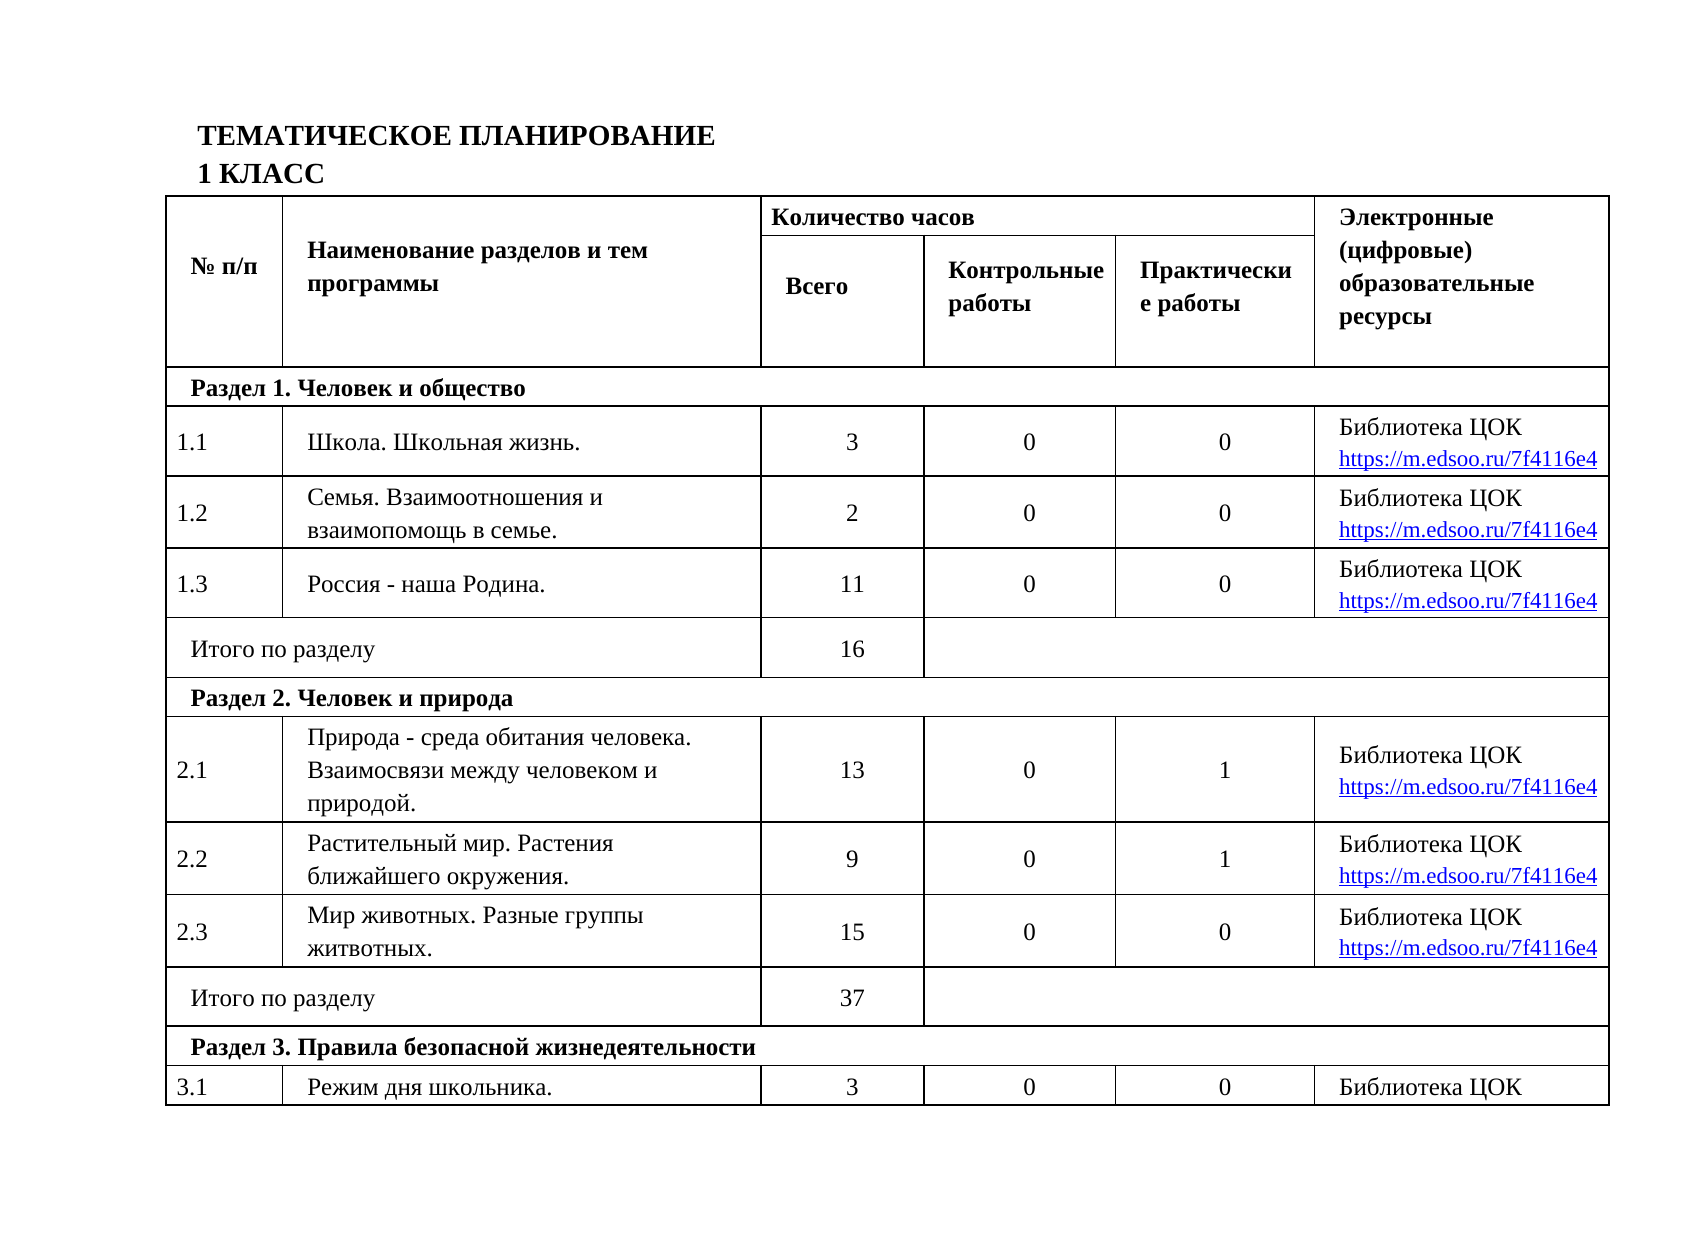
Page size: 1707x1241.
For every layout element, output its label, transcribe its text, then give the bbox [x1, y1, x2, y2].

table_cell Россия - наша Родина. [283, 549, 760, 617]
table_cell 13 [762, 717, 923, 821]
table_cell 3 [762, 407, 923, 475]
table_cell Природа - среда обитания человека. Взаимосвязи между человеком и природой. [283, 717, 760, 821]
table_cell Раздел 2. Человек и природа [167, 678, 1608, 716]
table_cell 0 [925, 895, 1115, 966]
table_cell 2.1 [167, 717, 282, 821]
table_header Наименование разделов и тем программы [283, 197, 760, 366]
table_cell Школа. Школьная жизнь. [283, 407, 760, 475]
table_cell 15 [762, 895, 923, 966]
table_cell Библиотека ЦОК https://m.edsoo.ru/7f4116e4 [1315, 717, 1608, 821]
table_cell 1.2 [167, 477, 282, 547]
table_cell 3.1 [167, 1066, 282, 1104]
table_cell 1.3 [167, 549, 282, 617]
text 1 КЛАСС [190, 157, 1618, 190]
table_cell 0 [925, 1066, 1115, 1104]
table_header Количество часов [762, 197, 1314, 234]
table_cell 0 [1116, 1066, 1314, 1104]
table_cell Контрольные работы [925, 236, 1115, 366]
table_cell 2 [762, 477, 923, 547]
table_cell 0 [1116, 549, 1314, 617]
table_cell 0 [925, 477, 1115, 547]
table_header Электронные (цифровые) образовательные ресурсы [1315, 197, 1608, 366]
table_cell 3 [762, 1066, 923, 1104]
table_cell Раздел 1. Человек и общество [167, 368, 1608, 405]
table_cell Практические работы [1116, 236, 1314, 366]
table_header № п/п [167, 197, 282, 366]
table_cell Раздел 3. Правила безопасной жизнедеятельности [167, 1027, 1608, 1065]
table_cell 1 [1116, 823, 1314, 893]
table_cell 1.1 [167, 407, 282, 475]
table_cell Семья. Взаимоотношения и взаимопомощь в семье. [283, 477, 760, 547]
table_cell 37 [762, 968, 923, 1025]
table_cell Библиотека ЦОК https://m.edsoo.ru/7f4116e4 [1315, 477, 1608, 547]
table_cell [925, 618, 1608, 676]
table_cell 0 [925, 549, 1115, 617]
table_cell 0 [925, 717, 1115, 821]
table_cell 0 [925, 823, 1115, 893]
table_cell 1 [1116, 717, 1314, 821]
table_cell 2.3 [167, 895, 282, 966]
table_cell [925, 968, 1608, 1025]
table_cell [283, 1066, 760, 1104]
table_cell 0 [1116, 477, 1314, 547]
table_cell 11 [762, 549, 923, 617]
table_cell Всего [762, 236, 923, 366]
text ТЕМАТИЧЕСКОЕ ПЛАНИРОВАНИЕ [190, 118, 1618, 152]
table_cell Итого по разделу [167, 618, 760, 676]
table_cell 9 [762, 823, 923, 893]
table_cell 0 [925, 407, 1115, 475]
table_cell 16 [762, 618, 923, 676]
table_cell Библиотека ЦОК https://m.edsoo.ru/7f4116e4 [1315, 407, 1608, 475]
table_cell Библиотека ЦОК https://m.edsoo.ru/7f4116e4 [1315, 549, 1608, 617]
table_cell 0 [1116, 407, 1314, 475]
table_cell Библиотека ЦОК https://m.edsoo.ru/7f4116e4 [1315, 823, 1608, 893]
table_cell 2.2 [167, 823, 282, 893]
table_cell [1315, 1066, 1608, 1104]
table_cell Мир животных. Разные группы житвотных. [283, 895, 760, 966]
table_cell 0 [1116, 895, 1314, 966]
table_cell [1315, 895, 1608, 966]
table_cell Растительный мир. Растения ближайшего окружения. [283, 823, 760, 893]
table_cell Итого по разделу [167, 968, 760, 1025]
